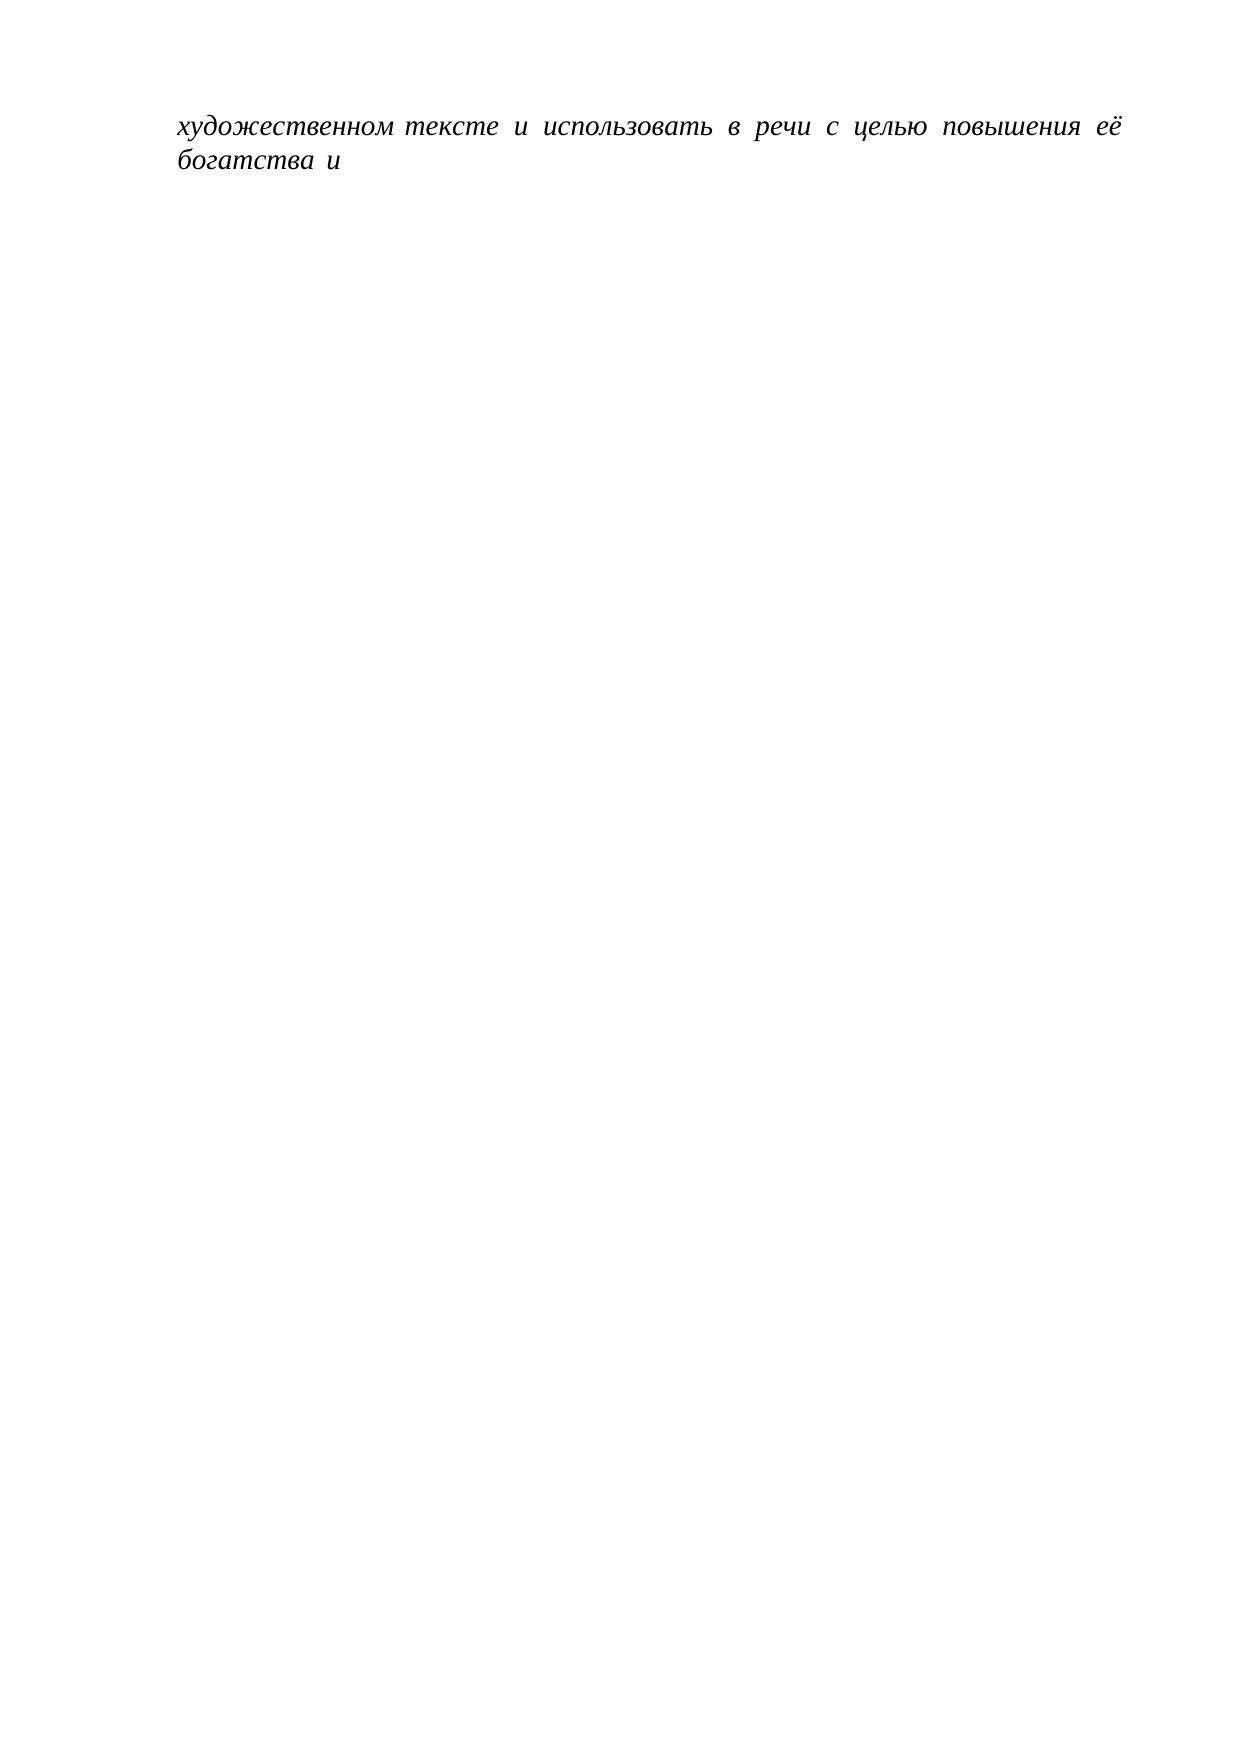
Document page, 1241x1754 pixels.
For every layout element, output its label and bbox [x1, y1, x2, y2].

text [177, 108, 1122, 175]
